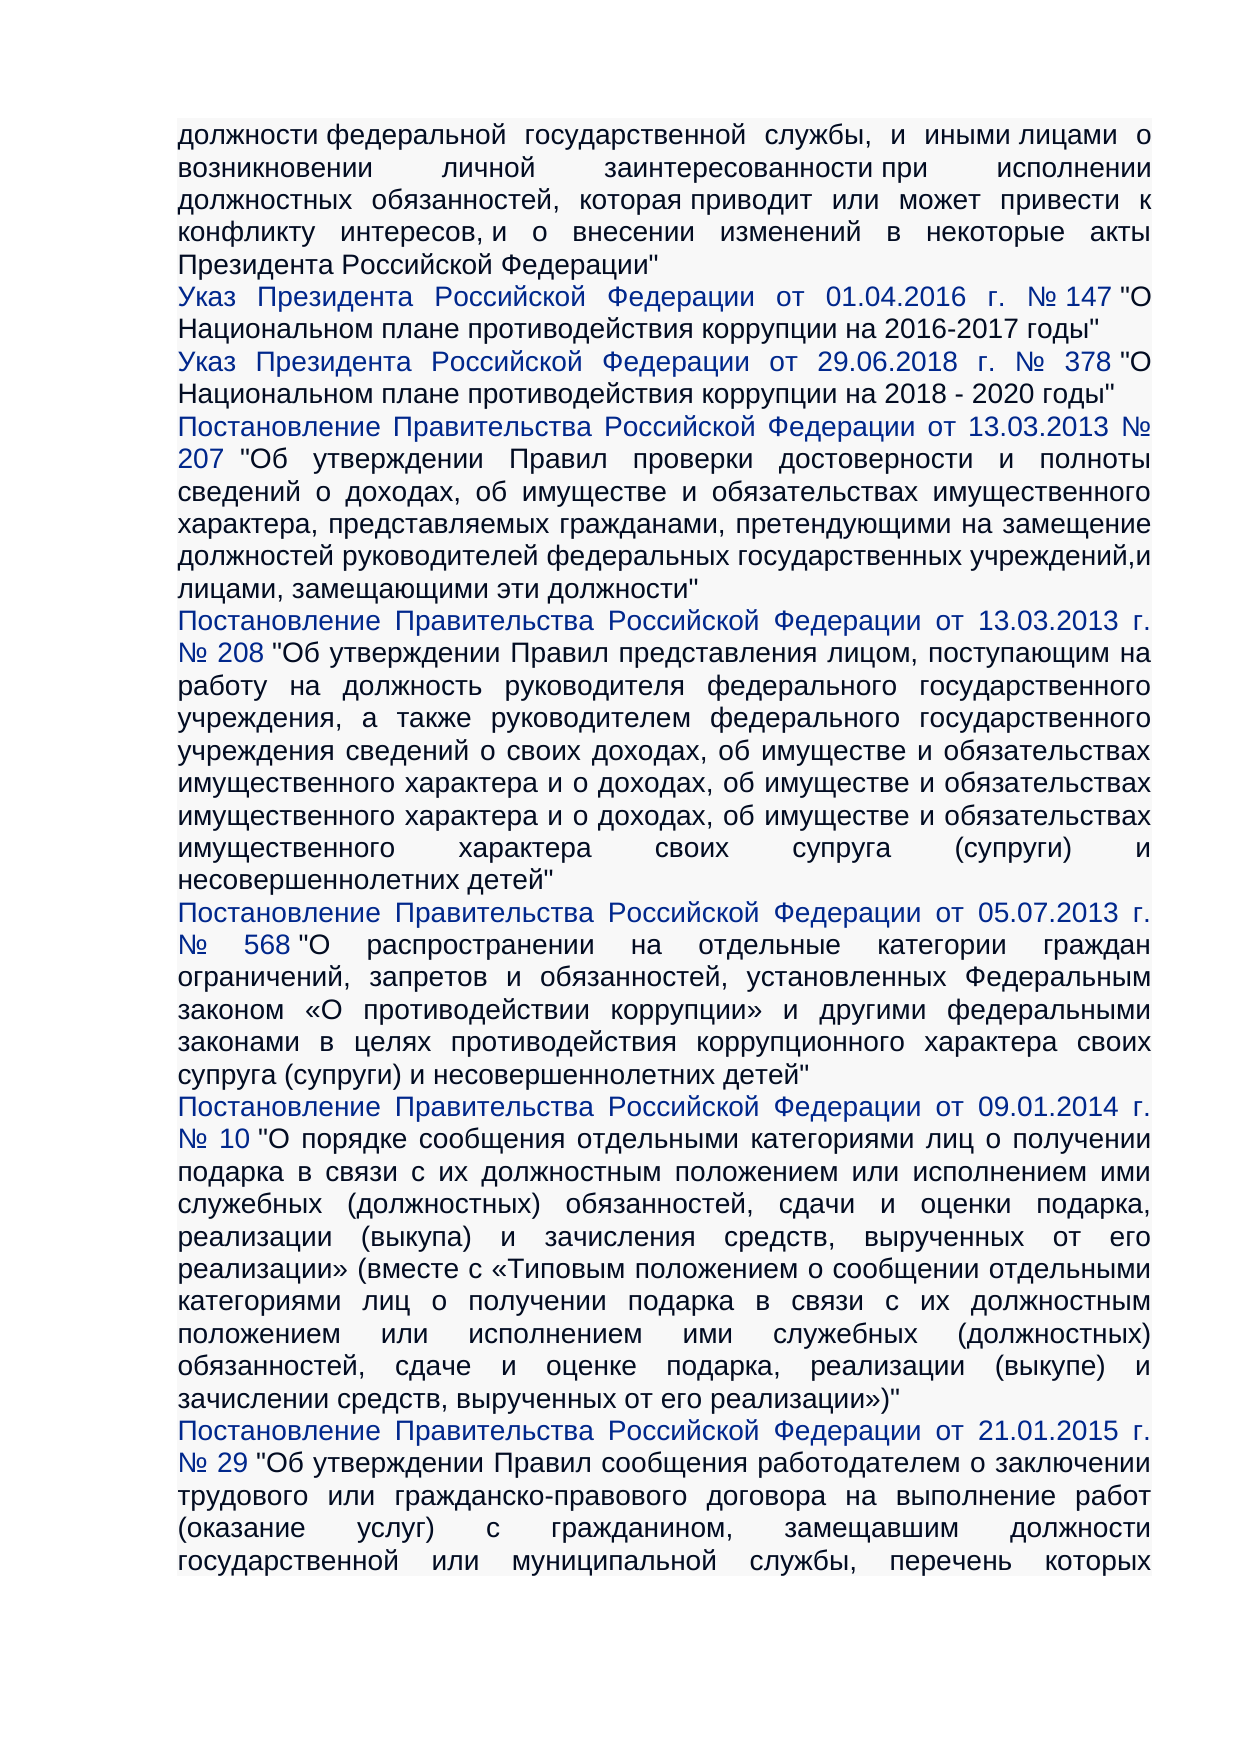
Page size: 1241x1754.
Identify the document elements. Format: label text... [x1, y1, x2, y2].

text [177, 1414, 1152, 1576]
text Указ Президента Российской Федерации от 29.06.2018 г. № 378 "О Национальном плане противодействия коррупции на 2018 - 2020 годы" [177, 345, 1152, 410]
text Постановление Правительства Российской Федерации от 09.01.2014 г. № 10 "О порядке сообщения отдельными категориями лиц о получении подарка в связи с их должностным положением или исполнением ими служебных (должностных) обязанностей, сдачи и оценки подарка, реализации (выкупа) и зачисления средств, вырученных от его реализации» (вместе с «Типовым положением о сообщении отдельными категориями лиц о получении подарка в связи с их должностным положением или исполнением ими служебных (должностных) обязанностей, сдаче и оценке подарка, реализации (выкупе) и зачислении средств, вырученных от его реализации»)" [177, 1090, 1152, 1414]
text Постановление Правительства Российской Федерации от 13.03.2013 № 207 "Об утверждении Правил проверки достоверности и полноты сведений о доходах, об имуществе и обязательствах имущественного характера, представляемых гражданами, претендующими на замещение должностей руководителей федеральных государственных учреждений,и лицами, замещающими эти должности" [177, 410, 1152, 604]
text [177, 118, 1152, 280]
text Указ Президента Российской Федерации от 01.04.2016 г. № 147 "О Национальном плане противодействия коррупции на 2016-2017 годы" [177, 280, 1152, 345]
text Постановление Правительства Российской Федерации от 13.03.2013 г. № 208 "Об утверждении Правил представления лицом, поступающим на работу на должность руководителя федерального государственного учреждения, а также руководителем федерального государственного учреждения сведений о своих доходах, об имуществе и обязательствах имущественного характера и о доходах, об имуществе и обязательствах имущественного характера и о доходах, об имуществе и обязательствах имущественного характера своих супруга (супруги) и несовершеннолетних детей" [177, 604, 1152, 896]
text Постановление Правительства Российской Федерации от 05.07.2013 г. № 568 "О распространении на отдельные категории граждан ограничений, запретов и обязанностей, установленных Федеральным законом «О противодействии коррупции» и другими федеральными законами в целях противодействия коррупционного характера своих супруга (супруги) и несовершеннолетних детей" [177, 896, 1152, 1090]
